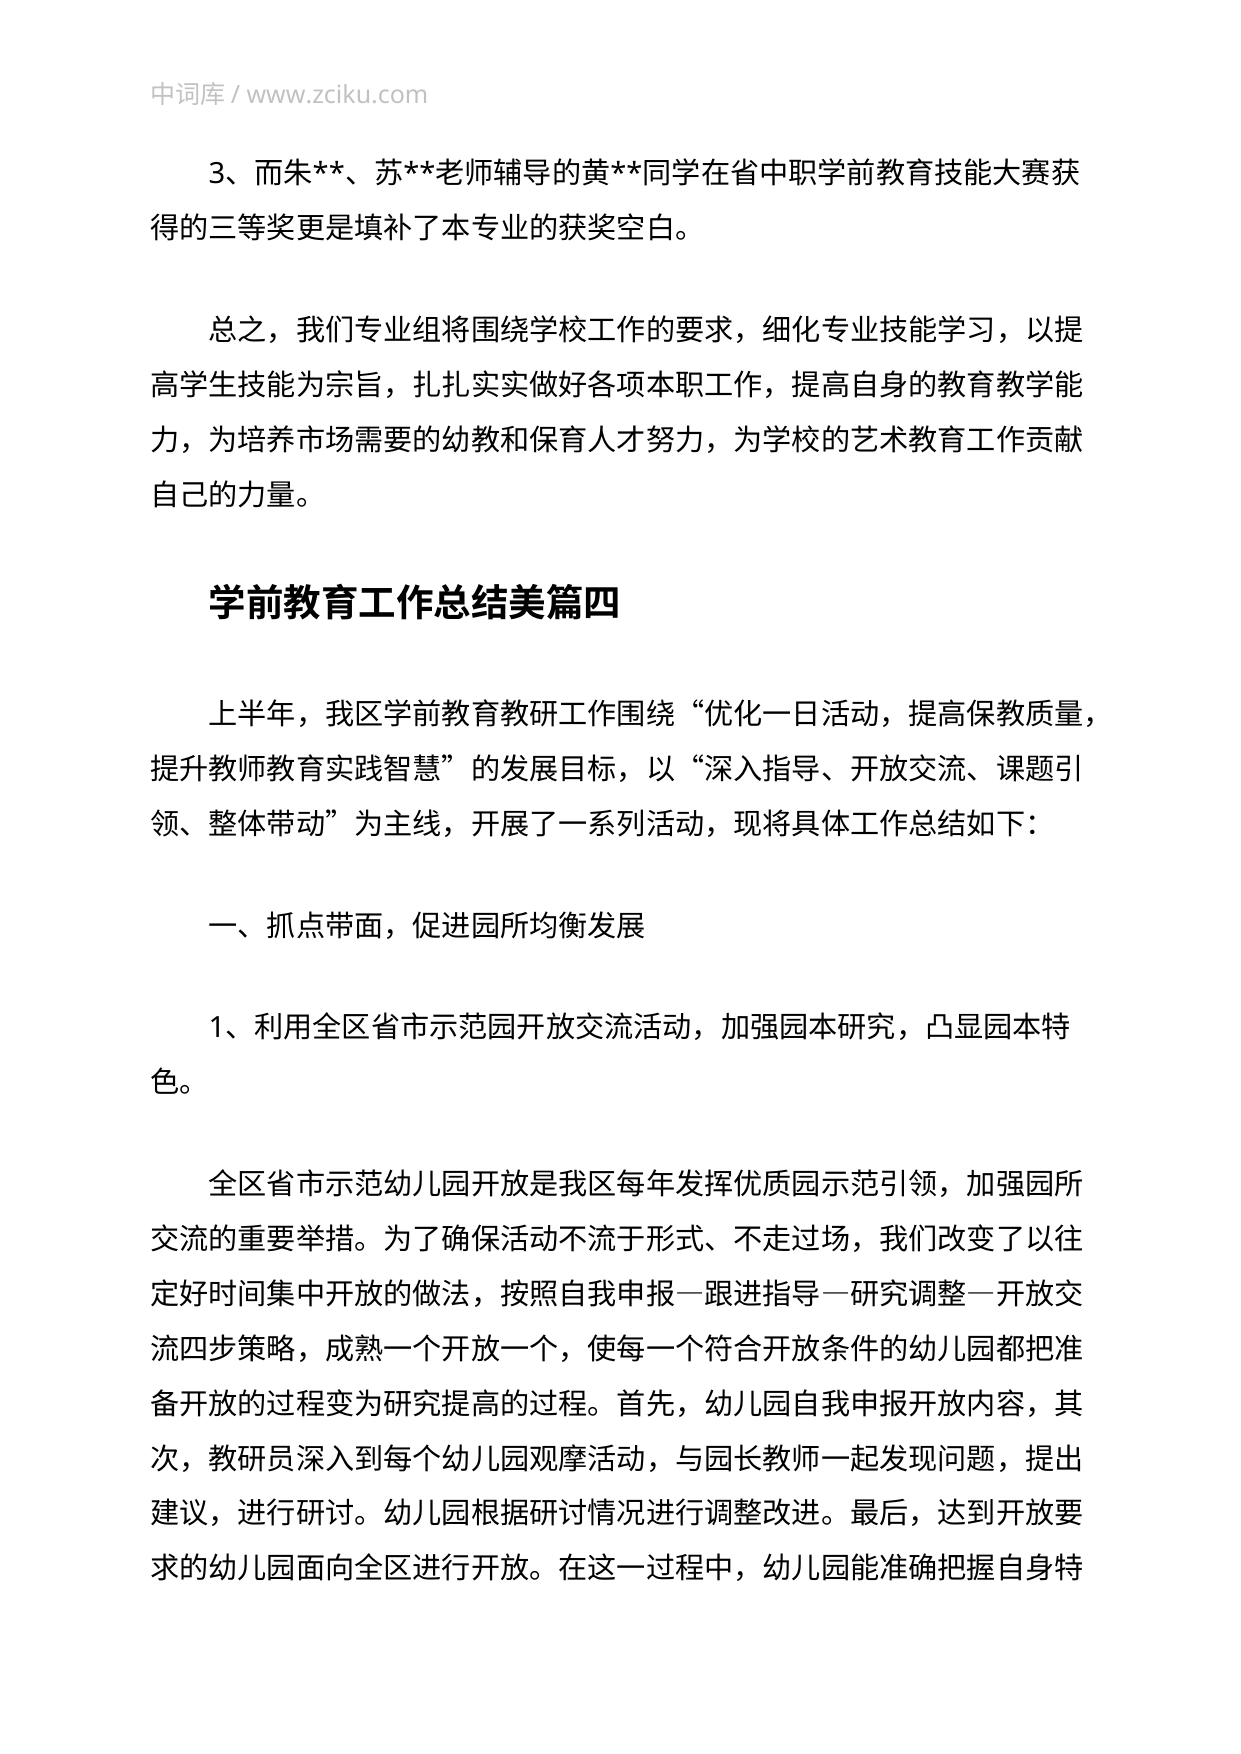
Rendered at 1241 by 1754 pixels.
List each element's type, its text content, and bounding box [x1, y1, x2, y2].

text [150, 1161, 1090, 1587]
text 1、利用全区省市示范园开放交流活动，加强园本研究，凸显园本特色。 [150, 1004, 1090, 1101]
text 总之，我们专业组将围绕学校工作的要求，细化专业技能学习，以提高学生技能为宗旨，扎扎实实做好各项本职工作，提高自身的教育教学能力，为培养市场需要的幼教和保育人才努力，为学校的艺术教育工作贡献自己的力量。 [150, 307, 1090, 514]
text 3、而朱**、苏**老师辅导的黄**同学在省中职学前教育技能大赛获得的三等奖更是填补了本专业的获奖空白。 [150, 150, 1090, 247]
text 上半年，我区学前教育教研工作围绕“优化一日活动，提高保教质量，提升教师教育实践智慧”的发展目标，以“深入指导、开放交流、课题引领、整体带动”为主线，开展了一系列活动，现将具体工作总结如下： [150, 691, 1090, 843]
text 学前教育工作总结美篇四 [150, 573, 1090, 627]
text 一、抓点带面，促进园所均衡发展 [150, 902, 1090, 944]
